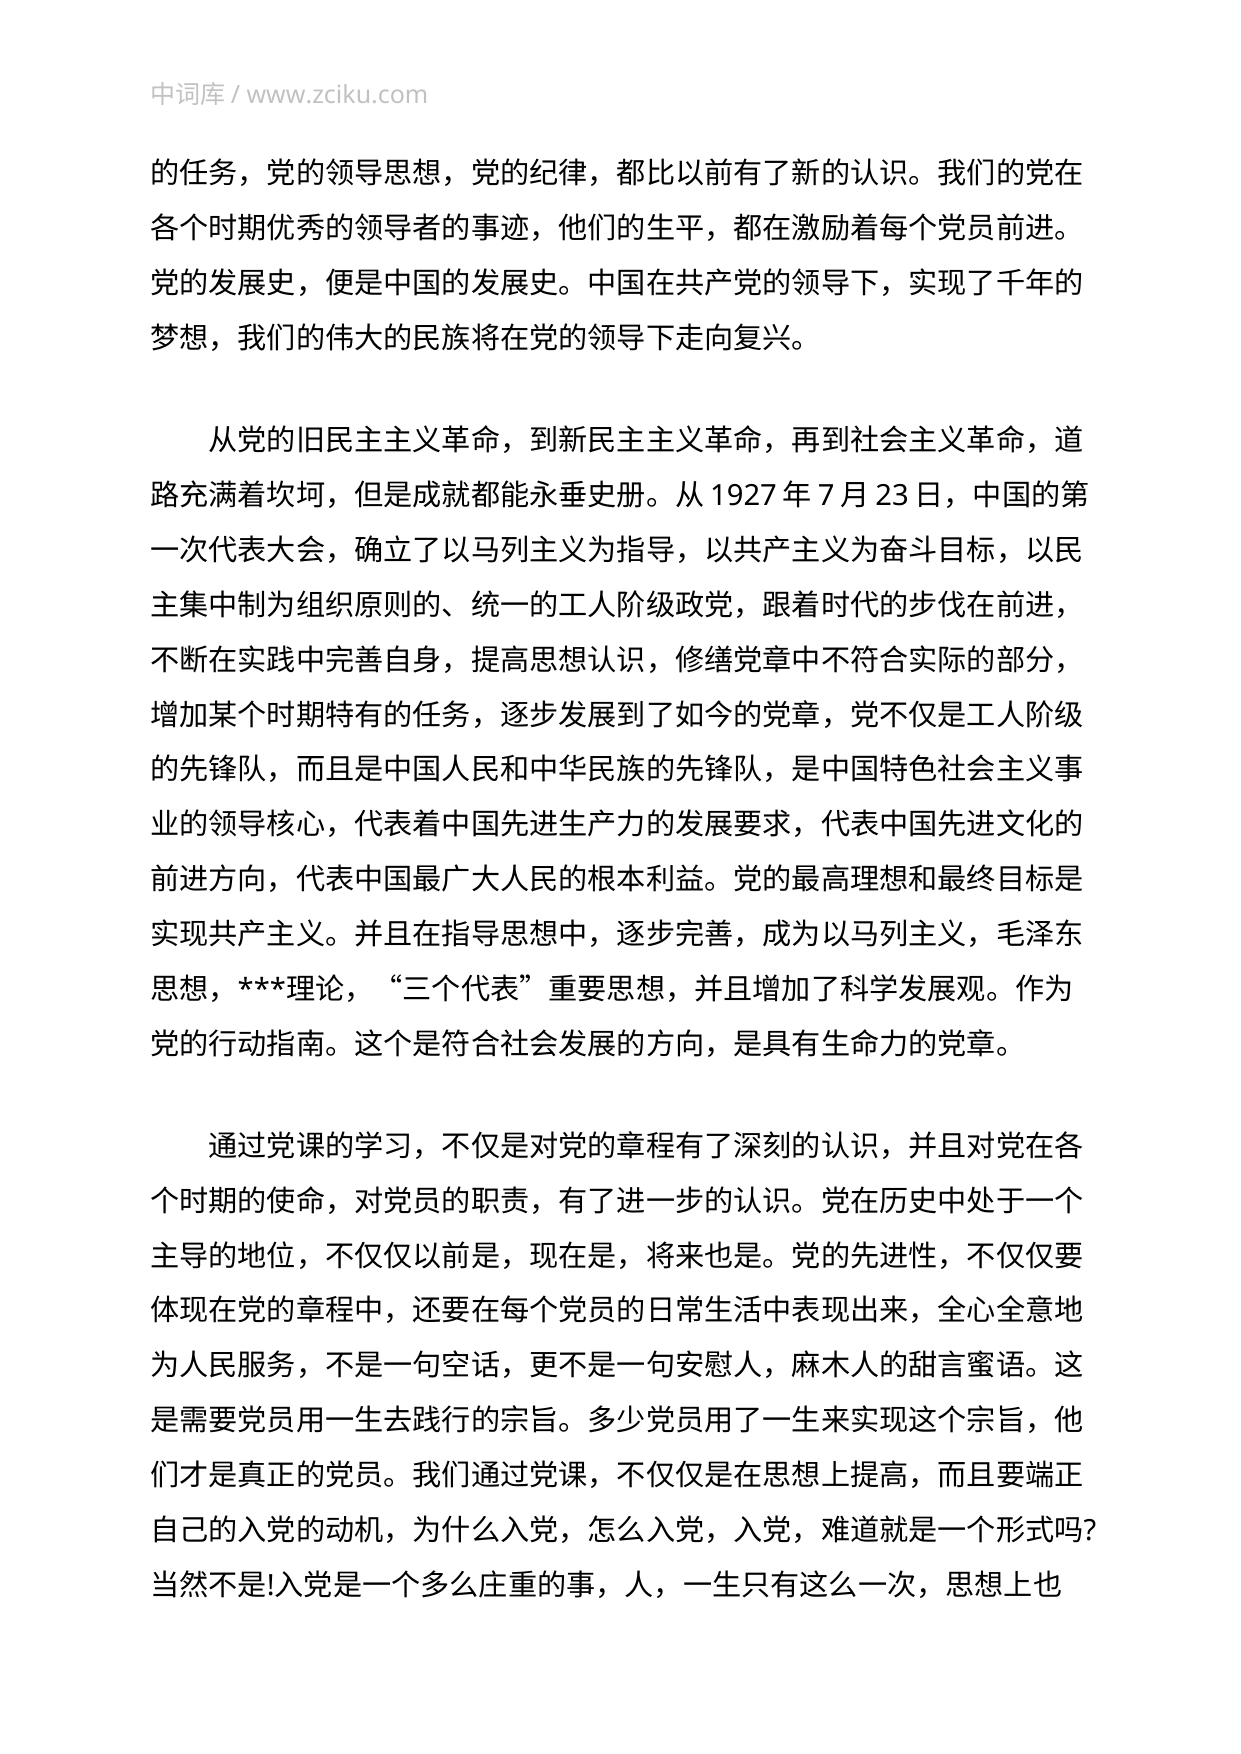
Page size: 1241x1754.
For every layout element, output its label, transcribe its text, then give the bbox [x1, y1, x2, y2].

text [150, 1122, 1090, 1604]
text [150, 150, 1090, 357]
text 从党的旧民主主义革命，到新民主主义革命，再到社会主义革命，道路充满着坎坷，但是成就都能永垂史册。从1927年7月23日，中国的第一次代表大会，确立了以马列主义为指导，以共产主义为奋斗目标，以民主集中制为组织原则的、统一的工人阶级政党，跟着时代的步伐在前进，不断在实践中完善自身，提高思想认识，修缮党章中不符合实际的部分，增加某个时期特有的任务，逐步发展到了如今的党章，党不仅是工人阶级的先锋队，而且是中国人民和中华民族的先锋队，是中国特色社会主义事业的领导核心，代表着中国先进生产力的发展要求，代表中国先进文化的前进方向，代表中国最广大人民的根本利益。党的最高理想和最终目标是实现共产主义。并且在指导思想中，逐步完善，成为以马列主义，毛泽东思想，***理论，“三个代表”重要思想，并且增加了科学发展观。作为党的行动指南。这个是符合社会发展的方向，是具有生命力的党章。 [150, 416, 1090, 1063]
